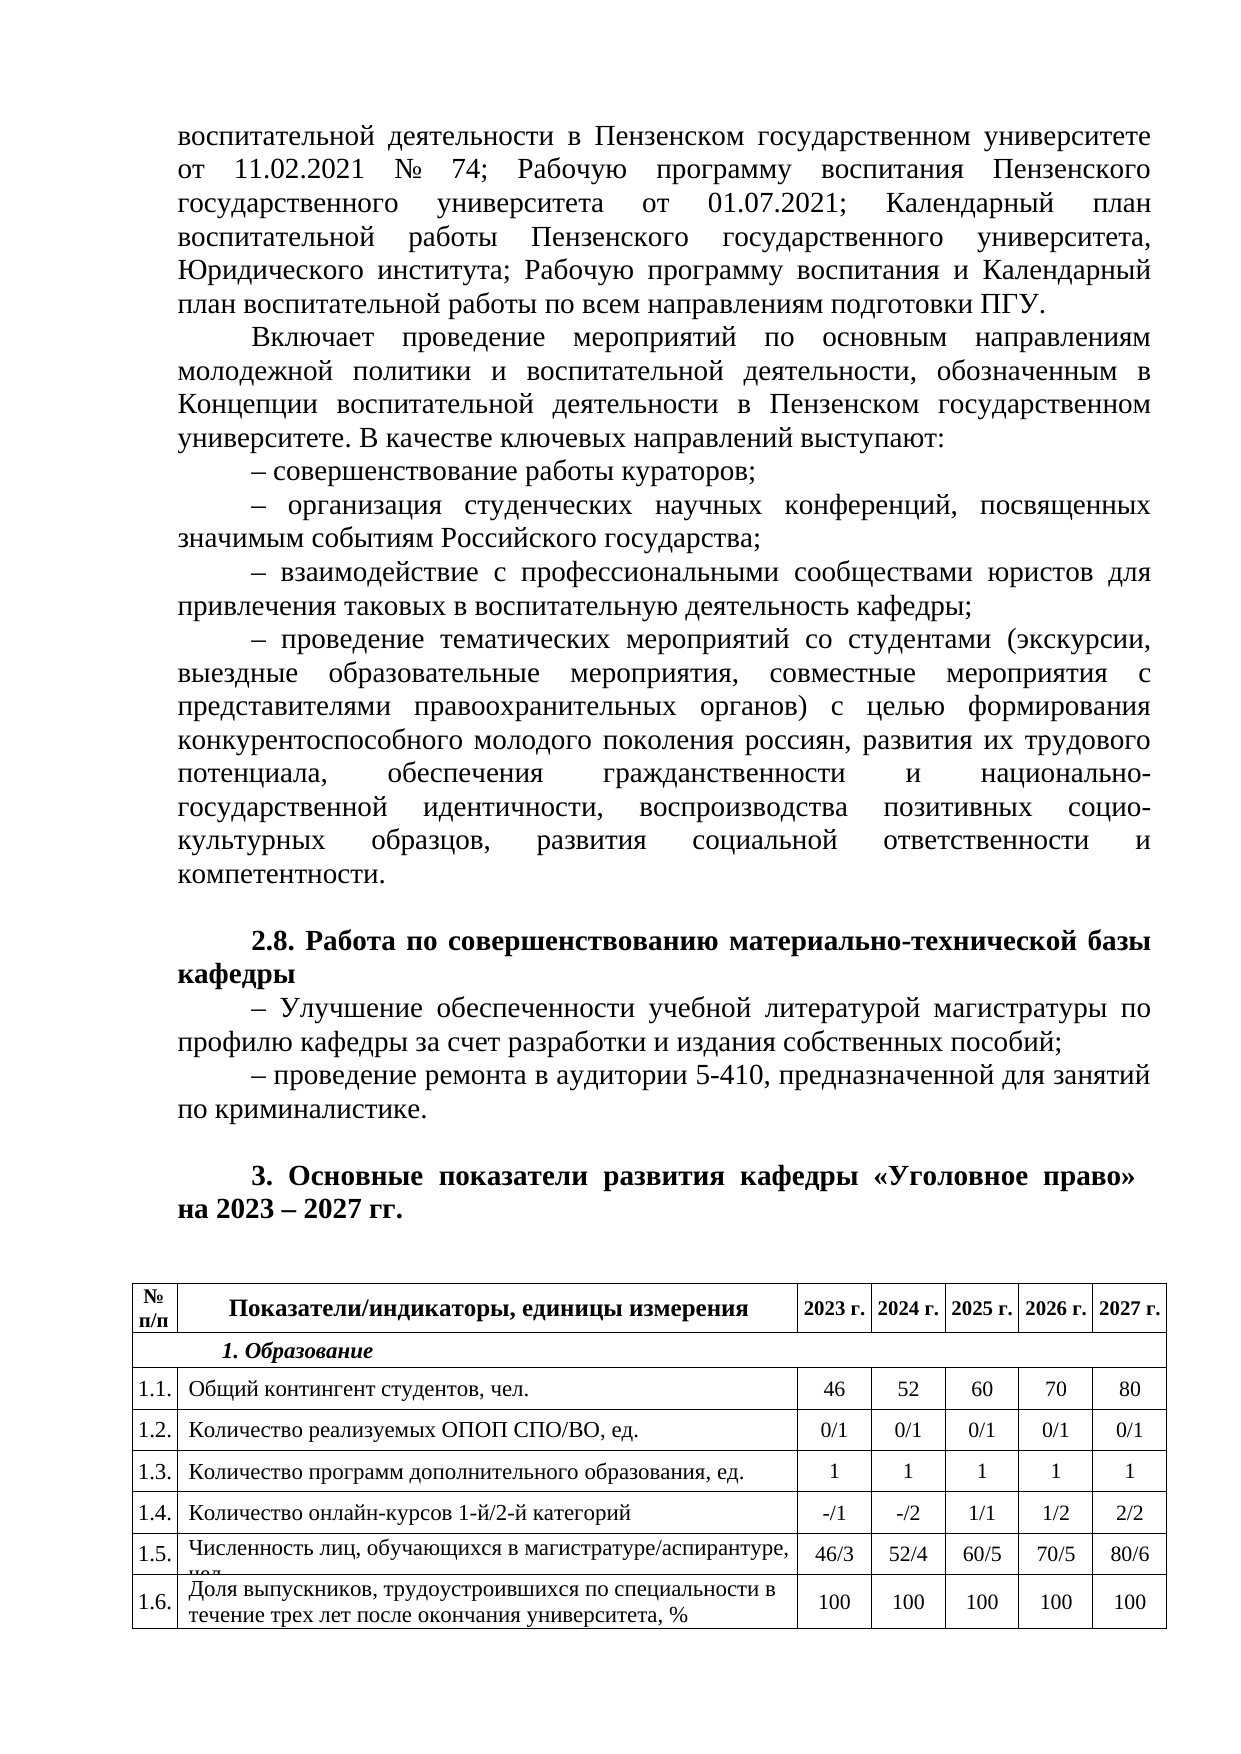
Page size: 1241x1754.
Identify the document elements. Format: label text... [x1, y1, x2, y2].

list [177, 118, 1152, 319]
table_cell 1 [1019, 1451, 1092, 1491]
table_cell 100 [798, 1575, 871, 1628]
table_cell 0/1 [946, 1410, 1018, 1450]
table_cell 46 [798, 1368, 871, 1408]
table_cell 52/4 [872, 1534, 945, 1574]
table_header 2027 г. [1093, 1284, 1166, 1332]
table_cell 0/1 [872, 1410, 945, 1450]
table_cell 60 [946, 1368, 1018, 1408]
table_cell Численность лиц, обучающихся в магистратуре/аспирантуре, чел. [178, 1534, 797, 1574]
table_cell 0/1 [1019, 1410, 1092, 1450]
table_header 2024 г. [872, 1284, 945, 1332]
table_header № п/п [133, 1284, 177, 1332]
table_cell Количество программ дополнительного образования, ед. [178, 1451, 797, 1491]
list – проведение ремонта в аудитории 5-410, предназначенной для занятий по криминалистике. [177, 1057, 1152, 1124]
table_cell 100 [872, 1575, 945, 1628]
table_cell 80 [1093, 1368, 1166, 1408]
table_cell 0/1 [798, 1410, 871, 1450]
table_header 2025 г. [946, 1284, 1018, 1332]
table_cell 52 [872, 1368, 945, 1408]
table_cell 70 [1019, 1368, 1092, 1408]
list 3. Основные показатели развития кафедры «Уголовное право» на 2023 – 2027 гг. [177, 1158, 1152, 1225]
table_cell 1 [946, 1451, 1018, 1491]
table_cell 100 [1019, 1575, 1092, 1628]
table_cell 1. Образование [133, 1333, 1166, 1367]
list 2.8. Работа по совершенствованию материально-технической базы кафедры [177, 923, 1152, 990]
table_cell 100 [1093, 1575, 1166, 1628]
table_cell 1/2 [1019, 1492, 1092, 1532]
table_cell 1/1 [946, 1492, 1018, 1532]
table_cell 1.3. [133, 1451, 177, 1491]
table_header Показатели/индикаторы, единицы измерения [178, 1284, 797, 1332]
list – организация студенческих научных конференций, посвященных значимым событиям Российского государства; [177, 487, 1152, 554]
table_cell 70/5 [1019, 1534, 1092, 1574]
list – Улучшение обеспеченности учебной литературой магистратуры по профилю кафедры за счет разработки и издания собственных пособий; [177, 990, 1152, 1057]
table_cell 1 [872, 1451, 945, 1491]
table_cell 0/1 [1093, 1410, 1166, 1450]
table_cell Общий контингент студентов, чел. [178, 1368, 797, 1408]
list – проведение тематических мероприятий со студентами (экскурсии, выездные образовательные мероприятия, совместные мероприятия с представителями правоохранительных органов) с целью формирования конкурентоспособного молодого поколения россиян, развития их трудового потенциала, обеспечения гражданственности и национально-государственной идентичности, воспроизводства позитивных социо-культурных образцов, развития социальной ответственности и компетентности. [177, 621, 1152, 889]
table_cell -/1 [798, 1492, 871, 1532]
list – совершенствование работы кураторов; [177, 453, 1152, 487]
table_cell 80/6 [1093, 1534, 1166, 1574]
table_header 2023 г. [798, 1284, 871, 1332]
table_cell 1.2. [133, 1410, 177, 1450]
table_cell 60/5 [946, 1534, 1018, 1574]
table_cell Количество онлайн-курсов 1-й/2-й категорий [178, 1492, 797, 1532]
list Включает проведение мероприятий по основным направлениям молодежной политики и воспитательной деятельности, обозначенным в Концепции воспитательной деятельности в Пензенском государственном университете. В качестве ключевых направлений выступают: [177, 319, 1152, 453]
table_cell 2/2 [1093, 1492, 1166, 1532]
table_cell Количество реализуемых ОПОП СПО/ВО, ед. [178, 1410, 797, 1450]
table_cell 46/3 [798, 1534, 871, 1574]
table_cell 1 [798, 1451, 871, 1491]
table_cell 1.6. [133, 1575, 177, 1628]
table_cell 1.4. [133, 1492, 177, 1532]
table_cell 1.5. [133, 1534, 177, 1574]
table_cell -/2 [872, 1492, 945, 1532]
table_cell 1 [1093, 1451, 1166, 1491]
table_cell 1.1. [133, 1368, 177, 1408]
table_cell Доля выпускников, трудоустроившихся по специальности в течение трех лет после окончания университета, % [178, 1575, 797, 1628]
table_cell 100 [946, 1575, 1018, 1628]
table_header 2026 г. [1019, 1284, 1092, 1332]
list – взаимодействие с профессиональными сообществами юристов для привлечения таковых в воспитательную деятельность кафедры; [177, 554, 1152, 621]
